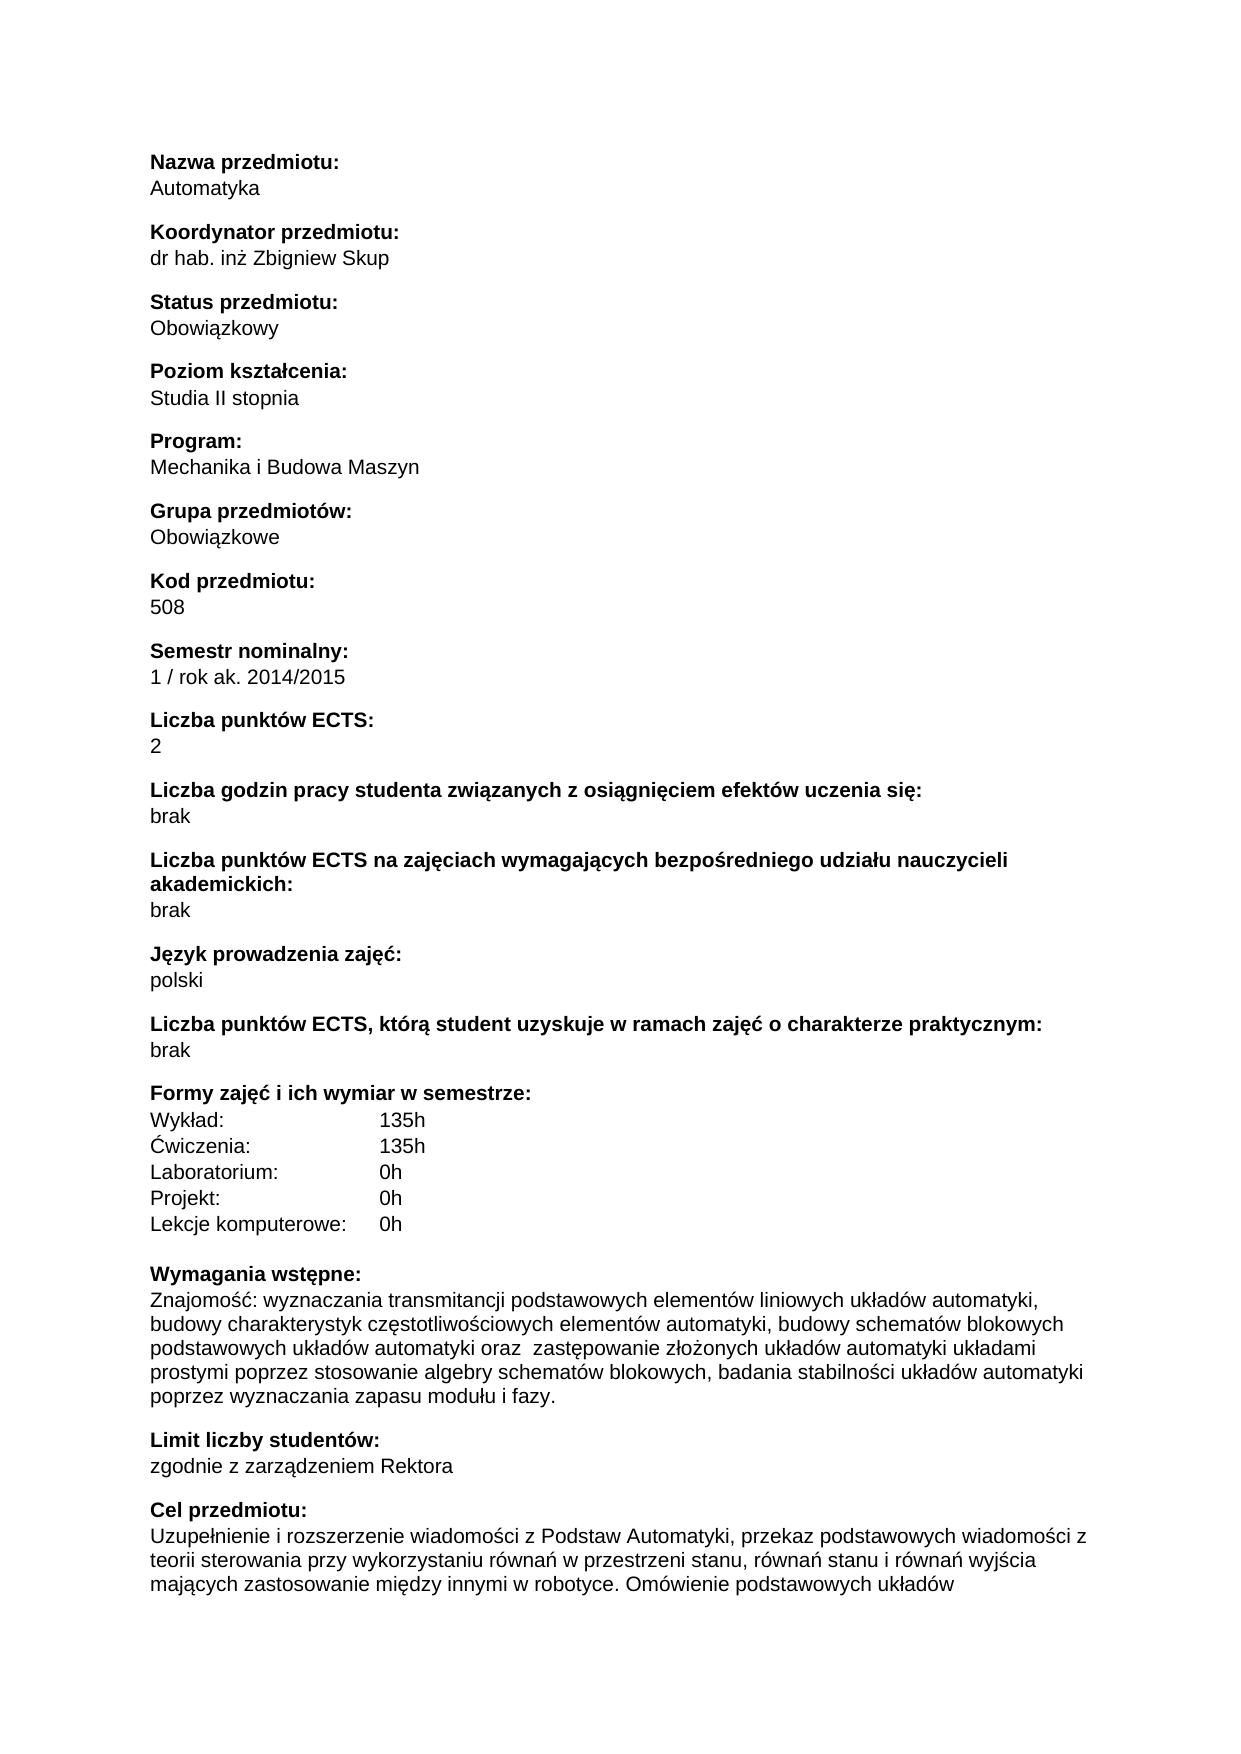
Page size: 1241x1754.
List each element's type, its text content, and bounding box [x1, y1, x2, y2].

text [150, 1523, 1090, 1595]
text Mechanika i Budowa Maszyn [150, 455, 1090, 479]
text brak [150, 898, 1090, 922]
table_cell 0h [369, 1158, 597, 1184]
text Limit liczby studentów: [150, 1428, 1090, 1452]
text Formy zajęć i ich wymiar w semestrze: [150, 1081, 1090, 1105]
text Koordynator przedmiotu: [150, 220, 1090, 244]
text Znajomość: wyznaczania transmitancji podstawowych elementów liniowych układów automatyki, budowy charakterystyk częstotliwościowych elementów automatyki, budowy schematów blokowych podstawowych układów automatyki oraz zastępowanie złożonych układów automatyki układami prostymi poprzez stosowanie algebry schematów blokowych, badania stabilności układów automatyki poprzez wyznaczania zapasu modułu i fazy. [150, 1288, 1090, 1408]
table_header Wykład: [140, 1108, 367, 1132]
text Poziom kształcenia: [150, 359, 1090, 383]
text brak [150, 1037, 1090, 1061]
table_cell Laboratorium: [140, 1160, 367, 1184]
text Liczba punktów ECTS na zajęciach wymagających bezpośredniego udziału nauczycieli akademickich: [150, 848, 1090, 896]
table_header 135h [369, 1108, 597, 1132]
text Cel przedmiotu: [150, 1497, 1090, 1521]
text Program: [150, 429, 1090, 453]
table_cell 135h [369, 1132, 597, 1158]
text polski [150, 968, 1090, 992]
text 508 [150, 595, 1090, 619]
table_cell 0h [369, 1210, 597, 1236]
text dr hab. inż Zbigniew Skup [150, 246, 1090, 270]
text Język prowadzenia zajęć: [150, 942, 1090, 966]
text Liczba godzin pracy studenta związanych z osiągnięciem efektów uczenia się: [150, 778, 1090, 802]
text 2 [150, 734, 1090, 758]
text Grupa przedmiotów: [150, 499, 1090, 523]
text Studia II stopnia [150, 385, 1090, 409]
text Nazwa przedmiotu: [150, 150, 1090, 174]
table_cell Projekt: [140, 1186, 367, 1210]
text Liczba punktów ECTS: [150, 708, 1090, 732]
text Semestr nominalny: [150, 638, 1090, 662]
text Liczba punktów ECTS, którą student uzyskuje w ramach zajęć o charakterze praktycznym: [150, 1011, 1090, 1035]
table_cell 0h [369, 1184, 597, 1210]
text zgodnie z zarządzeniem Rektora [150, 1454, 1090, 1478]
text Wymagania wstępne: [150, 1262, 1090, 1286]
text Obowiązkowy [150, 316, 1090, 339]
text Obowiązkowe [150, 525, 1090, 549]
text brak [150, 804, 1090, 828]
table_cell Ćwiczenia: [140, 1134, 367, 1158]
text Status przedmiotu: [150, 289, 1090, 313]
text Automatyka [150, 176, 1090, 200]
table_cell Lekcje komputerowe: [140, 1212, 367, 1236]
text Kod przedmiotu: [150, 569, 1090, 593]
text 1 / rok ak. 2014/2015 [150, 664, 1090, 688]
